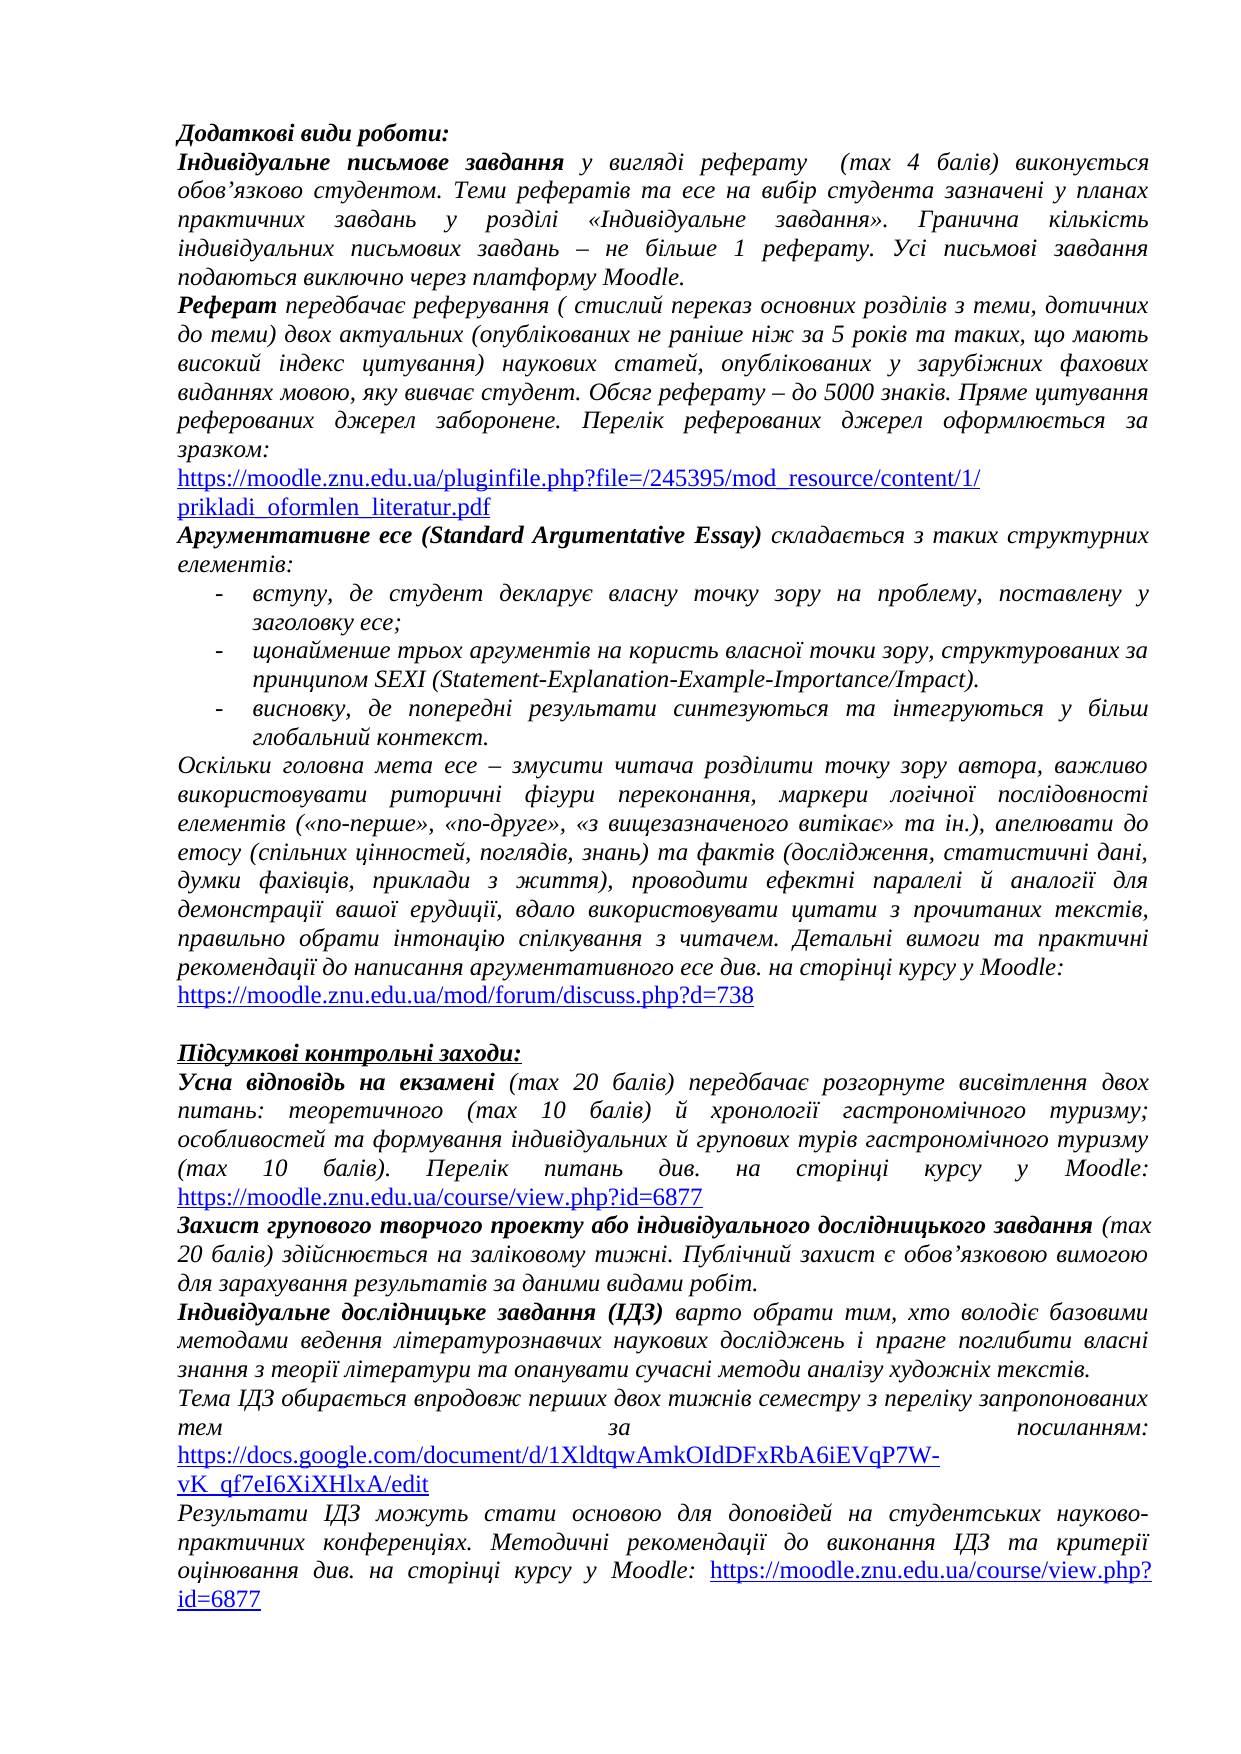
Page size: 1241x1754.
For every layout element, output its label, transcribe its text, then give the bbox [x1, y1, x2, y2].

list висновку, де попередні результати синтезуються та інтегруються у більш глобальний контекст. [215, 693, 1152, 751]
list вступу, де студент декларує власну точку зору на проблему, поставлену у заголовку есе; [215, 578, 1152, 636]
list щонайменше трьох аргументів на користь власної точки зору, структурованих за принципом SEXI (Statement-Explanation-Example-Importance/Impact). [215, 636, 1152, 693]
text Індивідуальне письмове завдання у вигляді реферату (max 4 балів) виконується обов’язково студентом. Теми рефератів та есе на вибір студента зазначені у планах практичних завдань у розділі «Індивідуальне завдання». Гранична кількість індивідуальних письмових завдань – не більше 1 реферату. Усі письмові завдання подаються виключно через платформу Moodle. [177, 147, 1152, 291]
text Підсумкові контрольні заходи: [177, 1038, 1152, 1067]
text Захист групового творчого проекту або індивідуального дослідницького завдання (max 20 балів) здійснюється на заліковому тижні. Публічний захист є обов’язковою вимогою для зарахування результатів за даними видами робіт. [177, 1211, 1152, 1297]
text Аргументативне есе (Standard Argumentative Essay) складається з таких структурних елементів: [177, 521, 1152, 578]
text Додаткові види роботи: [177, 118, 1152, 147]
text Реферат передбачає реферування ( стислий переказ основних розділів з теми, дотичних до теми) двох актуальних (опублікованих не раніше ніж за 5 років та таких, що мають високий індекс цитування) наукових статей, опублікованих у зарубіжних фахових виданнях мовою, яку вивчає студент. Обсяг реферату – до 5000 знаків. Пряме цитування реферованих джерел заборонене. Перелік реферованих джерел оформлюється за зразком: [177, 291, 1152, 463]
text Усна відповідь на екзамені (max 20 балів) передбачає розгорнуте висвітлення двох питань: теоретичного (max 10 балів) й хронології гастрономічного туризму; особливостей та формування індивідуальних й групових турів гастрономічного туризму (max 10 балів). Перелік питань див. на сторінці курсу у Moodle: https://moodle.znu.edu.ua/course/view.php?id=6877 [177, 1067, 1152, 1211]
text Оскільки головна мета есе – змусити читача розділити точку зору автора, важливо використовувати риторичні фігури переконання, маркери логічної послідовності елементів («по-перше», «по-друге», «з вищезазначеного витікає» та ін.), апелювати до етосу (спільних цінностей, поглядів, знань) та фактів (дослідження, статистичні дані, думки фахівців, приклади з життя), проводити ефектні паралелі й аналогії для демонстрації вашої ерудиції, вдало використовувати цитати з прочитаних текстів, правильно обрати інтонацію спілкування з читачем. Детальні вимоги та практичні рекомендації до написання аргументативного есе див. на сторінці курсу у Moodle: [177, 751, 1152, 981]
text https://moodle.znu.edu.ua/pluginfile.php?file=/245395/mod_resource/content/1/prikladi_oformlen_literatur.pdf [177, 463, 1152, 521]
text Результати ІДЗ можуть стати основою для доповідей на студентських науково-практичних конференціях. Методичні рекомендації до виконання ІДЗ та критерії оцінювання див. на сторінці курсу у Moodle: https://moodle.znu.edu.ua/course/view.php?id=6877 [177, 1498, 1152, 1613]
text https://moodle.znu.edu.ua/mod/forum/discuss.php?d=738 [177, 981, 1152, 1009]
text Індивідуальне дослідницьке завдання (ІДЗ) варто обрати тим, хто володіє базовими методами ведення літературознавчих наукових досліджень і прагне поглибити власні знання з теорії літератури та опанувати сучасні методи аналізу художніх текстів. [177, 1297, 1152, 1383]
text Тема ІДЗ обирається впродовж перших двох тижнів семестру з переліку запропонованих тем за посиланням: https://docs.google.com/document/d/1XldtqwAmkOIdDFxRbA6iEVqP7W-vK_qf7eI6XiXHlxA/edit [177, 1383, 1152, 1498]
